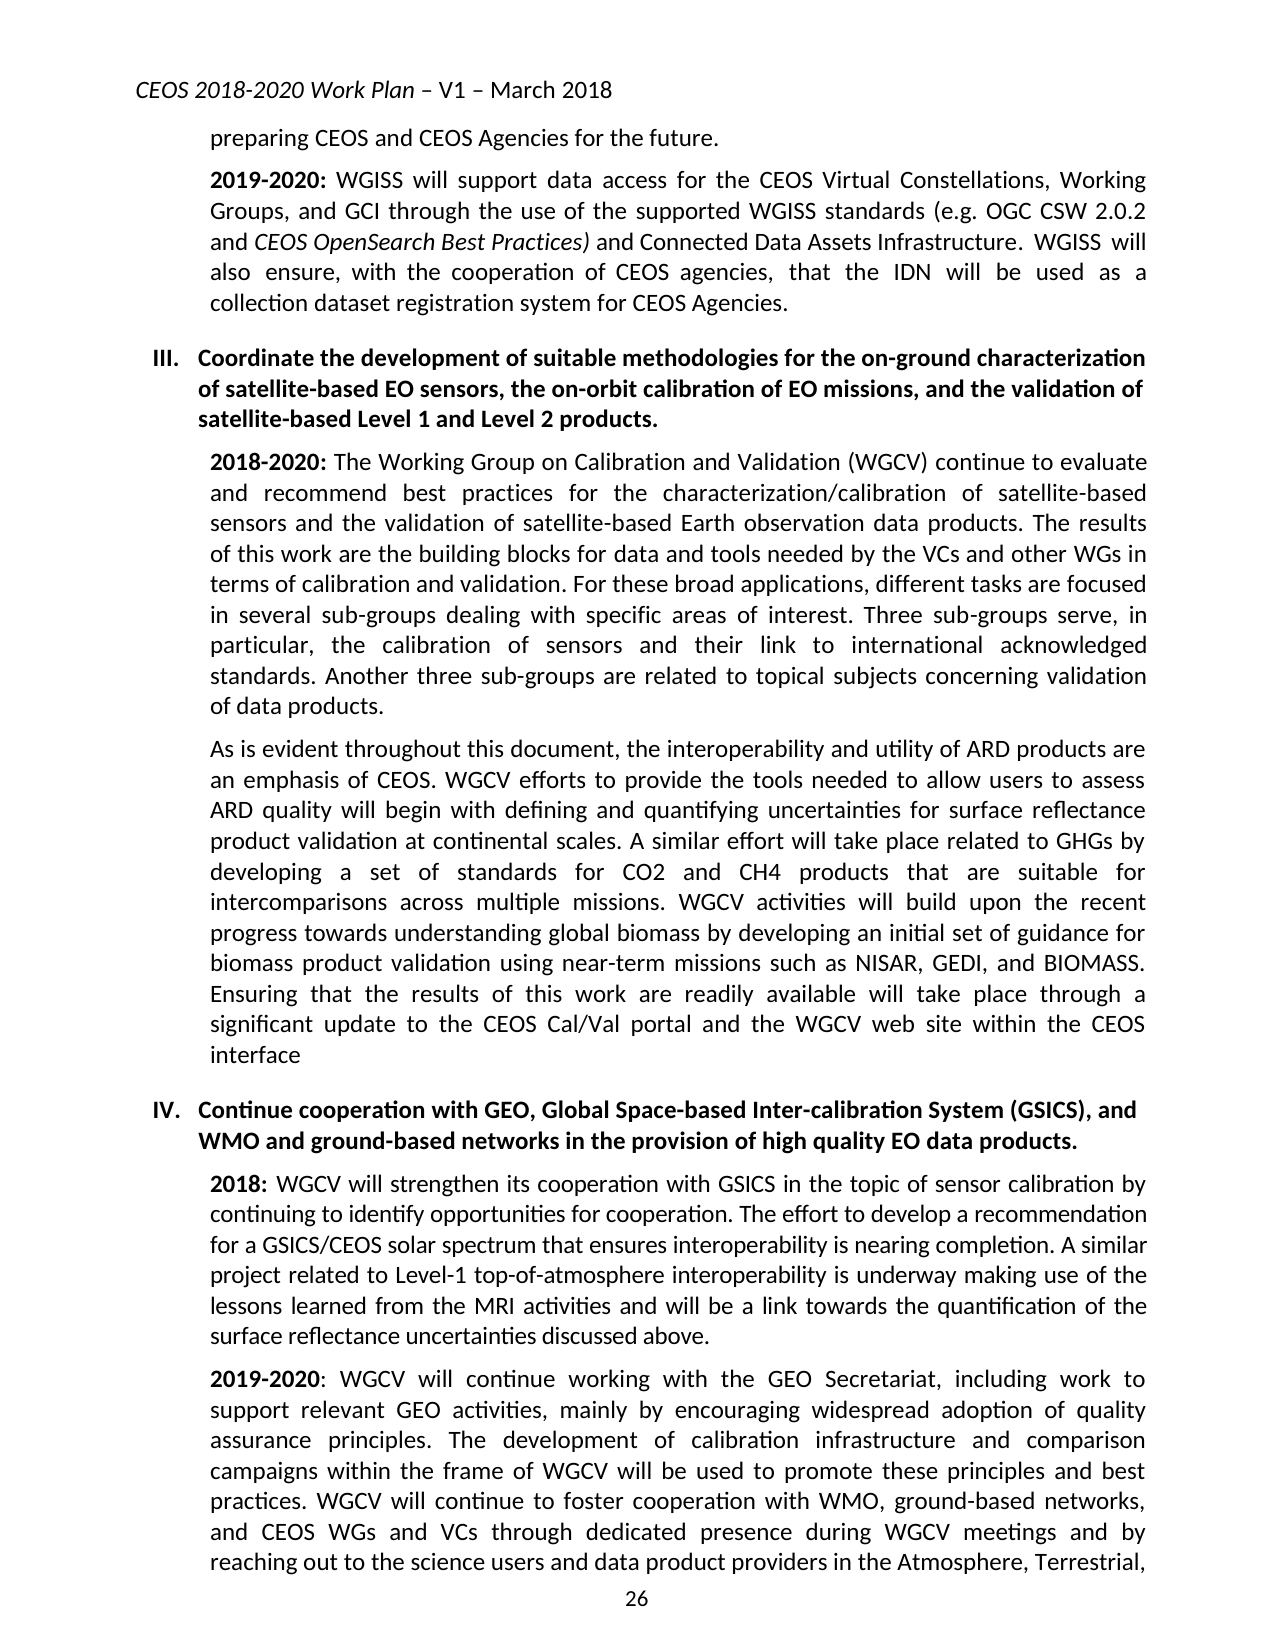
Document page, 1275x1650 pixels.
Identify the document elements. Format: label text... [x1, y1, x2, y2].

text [210, 1363, 1147, 1577]
text 2018-2020: The Working Group on Calibration and Validation (WGCV) continue to evaluate and recommend best practices for the characterization/calibration of satellite-based sensors and the validation of satellite-based Earth observation data products. The results of this work are the building blocks for data and tools needed by the VCs and other WGs in terms of calibration and validation. For these broad applications, different tasks are focused in several sub-groups dealing with specific areas of interest. Three sub-groups serve, in particular, the calibration of sensors and their link to international acknowledged standards. Another three sub-groups are related to topical subjects concerning validation of data products. [210, 446, 1147, 721]
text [210, 122, 1147, 152]
text III. Coordinate the development of suitable methodologies for the on-ground characterization of satellite-based EO sensors, the on-orbit calibration of EO missions, and the validation of satellite-based Level 1 and Level 2 products. [152, 342, 1154, 434]
text 2019-2020: WGISS will support data access for the CEOS Virtual Constellations, Working Groups, and GCI through the use of the supported WGISS standards (e.g. OGC CSW 2.0.2 and CEOS OpenSearch Best Practices) and Connected Data Assets Infrastructure. WGISS will also ensure, with the cooperation of CEOS agencies, that the IDN will be used as a collection dataset registration system for CEOS Agencies. [210, 165, 1147, 317]
text 2018: WGCV will strengthen its cooperation with GSICS in the topic of sensor calibration by continuing to identify opportunities for cooperation. The effort to develop a recommendation for a GSICS/CEOS solar spectrum that ensures interoperability is nearing completion. A similar project related to Level-1 top-of-atmosphere interoperability is underway making use of the lessons learned from the MRI activities and will be a link towards the quantification of the surface reflectance uncertainties discussed above. [210, 1168, 1147, 1351]
text As is evident throughout this document, the interoperability and utility of ARD products are an emphasis of CEOS. WGCV efforts to provide the tools needed to allow users to assess ARD quality will begin with defining and quantifying uncertainties for surface reflectance product validation at continental scales. A similar effort will take place related to GHGs by developing a set of standards for CO2 and CH4 products that are suitable for intercomparisons across multiple missions. WGCV activities will build upon the recent progress towards understanding global biomass by developing an initial set of guidance for biomass product validation using near-term missions such as NISAR, GEDI, and BIOMASS. Ensuring that the results of this work are readily available will take place through a significant update to the CEOS Cal/Val portal and the WGCV web site within the CEOS interface [210, 733, 1147, 1069]
text IV. Continue cooperation with GEO, Global Space-based Inter-calibration System (GSICS), and WMO and ground-based networks in the provision of high quality EO data products. [152, 1094, 1154, 1155]
